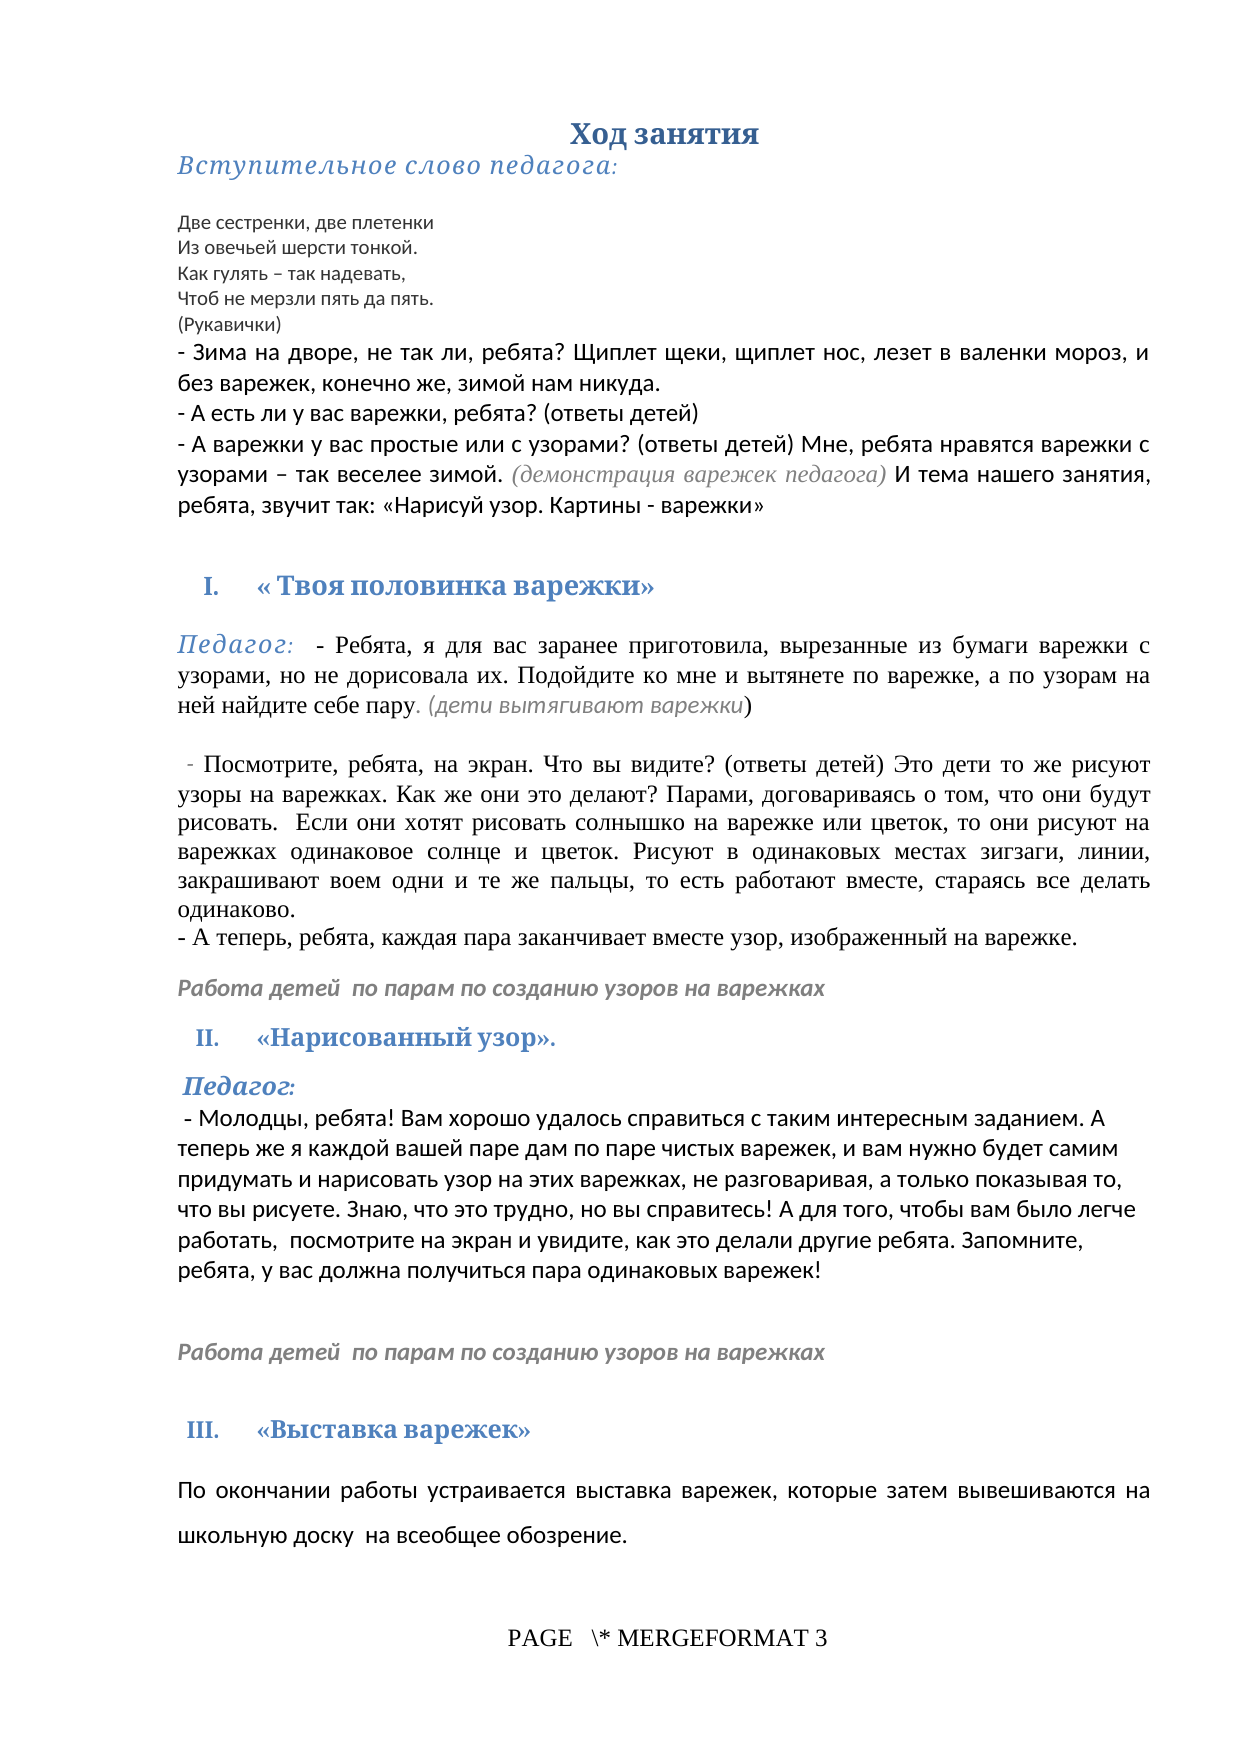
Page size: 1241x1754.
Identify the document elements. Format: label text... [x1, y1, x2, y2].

text - А варежки у вас простые или с узорами? (ответы детей) Мне, ребята нравятся варежки с узорами – так веселее зимой. (демонстрация варежек педагога) И тема нашего занятия, ребята, звучит так: «Нарисуй узор. Картины - варежки» [177, 428, 1152, 519]
text - Молодцы, ребята! Вам хорошо удалось справиться с таким интересным заданием. А теперь же я каждой вашей паре дам по паре чистых варежек, и вам нужно будет самим придумать и нарисовать узор на этих варежках, не разговаривая, а только показывая то, что вы рисуете. Знаю, что это трудно, но вы справитесь! А для того, чтобы вам было легче работать, посмотрите на экран и увидите, как это делали другие ребята. Запомните, ребята, у вас должна получиться пара одинаковых варежек! [177, 1102, 1152, 1285]
text - А теперь, ребята, каждая пара заканчивает вместе узор, изображенный на варежке. [177, 922, 1152, 951]
text - Посмотрите, ребята, на экран. Что вы видите? (ответы детей) Это дети то же рисуют узоры на варежках. Как же они это делают? Парами, договариваясь о том, что они будут рисовать. Если они хотят рисовать солнышко на варежке или цветок, то они рисуют на варежках одинаковое солнце и цветок. Рисуют в одинаковых местах зигзаги, линии, закрашивают воем одни и те же пальцы, то есть работают вместе, стараясь все делать одинаково. [177, 748, 1152, 922]
subtitle «Нарисованный узор». [219, 1023, 1152, 1052]
text По окончании работы устраивается выставка варежек, которые затем вывешиваются на школьную доску на всеобщее обозрение. [177, 1474, 1152, 1550]
subtitle Работа детей по парам по созданию узоров на варежках [177, 1336, 1152, 1367]
subtitle Вступительное слово педагога: [177, 152, 1152, 180]
subtitle «Выставка варежек» [219, 1416, 1152, 1445]
text Две сестренки, две плетенки Из овечьей шерсти тонкой. Как гулять – так надевать, Чтоб не мерзли пять да пять. (Рукавички) [177, 209, 1152, 336]
subtitle « Твоя половинка варежки» [219, 571, 1152, 602]
subtitle Ход занятия [177, 118, 1152, 152]
text - А есть ли у вас варежки, ребята? (ответы детей) [177, 397, 1152, 428]
text Педагог: - Ребята, я для вас заранее приготовила, вырезанные из бумаги варежки с узорами, но не дорисовала их. Подойдите ко мне и вытянете по варежке, а по узорам на ней найдите себе пару. (дети вытягивают варежки) [177, 631, 1152, 719]
text - Зима на дворе, не так ли, ребята? Щиплет щеки, щиплет нос, лезет в валенки мороз, и без варежек, конечно же, зимой нам никуда. [177, 336, 1152, 397]
subtitle Работа детей по парам по созданию узоров на варежках [177, 972, 1152, 1003]
subtitle Педагог: [177, 1073, 1152, 1102]
